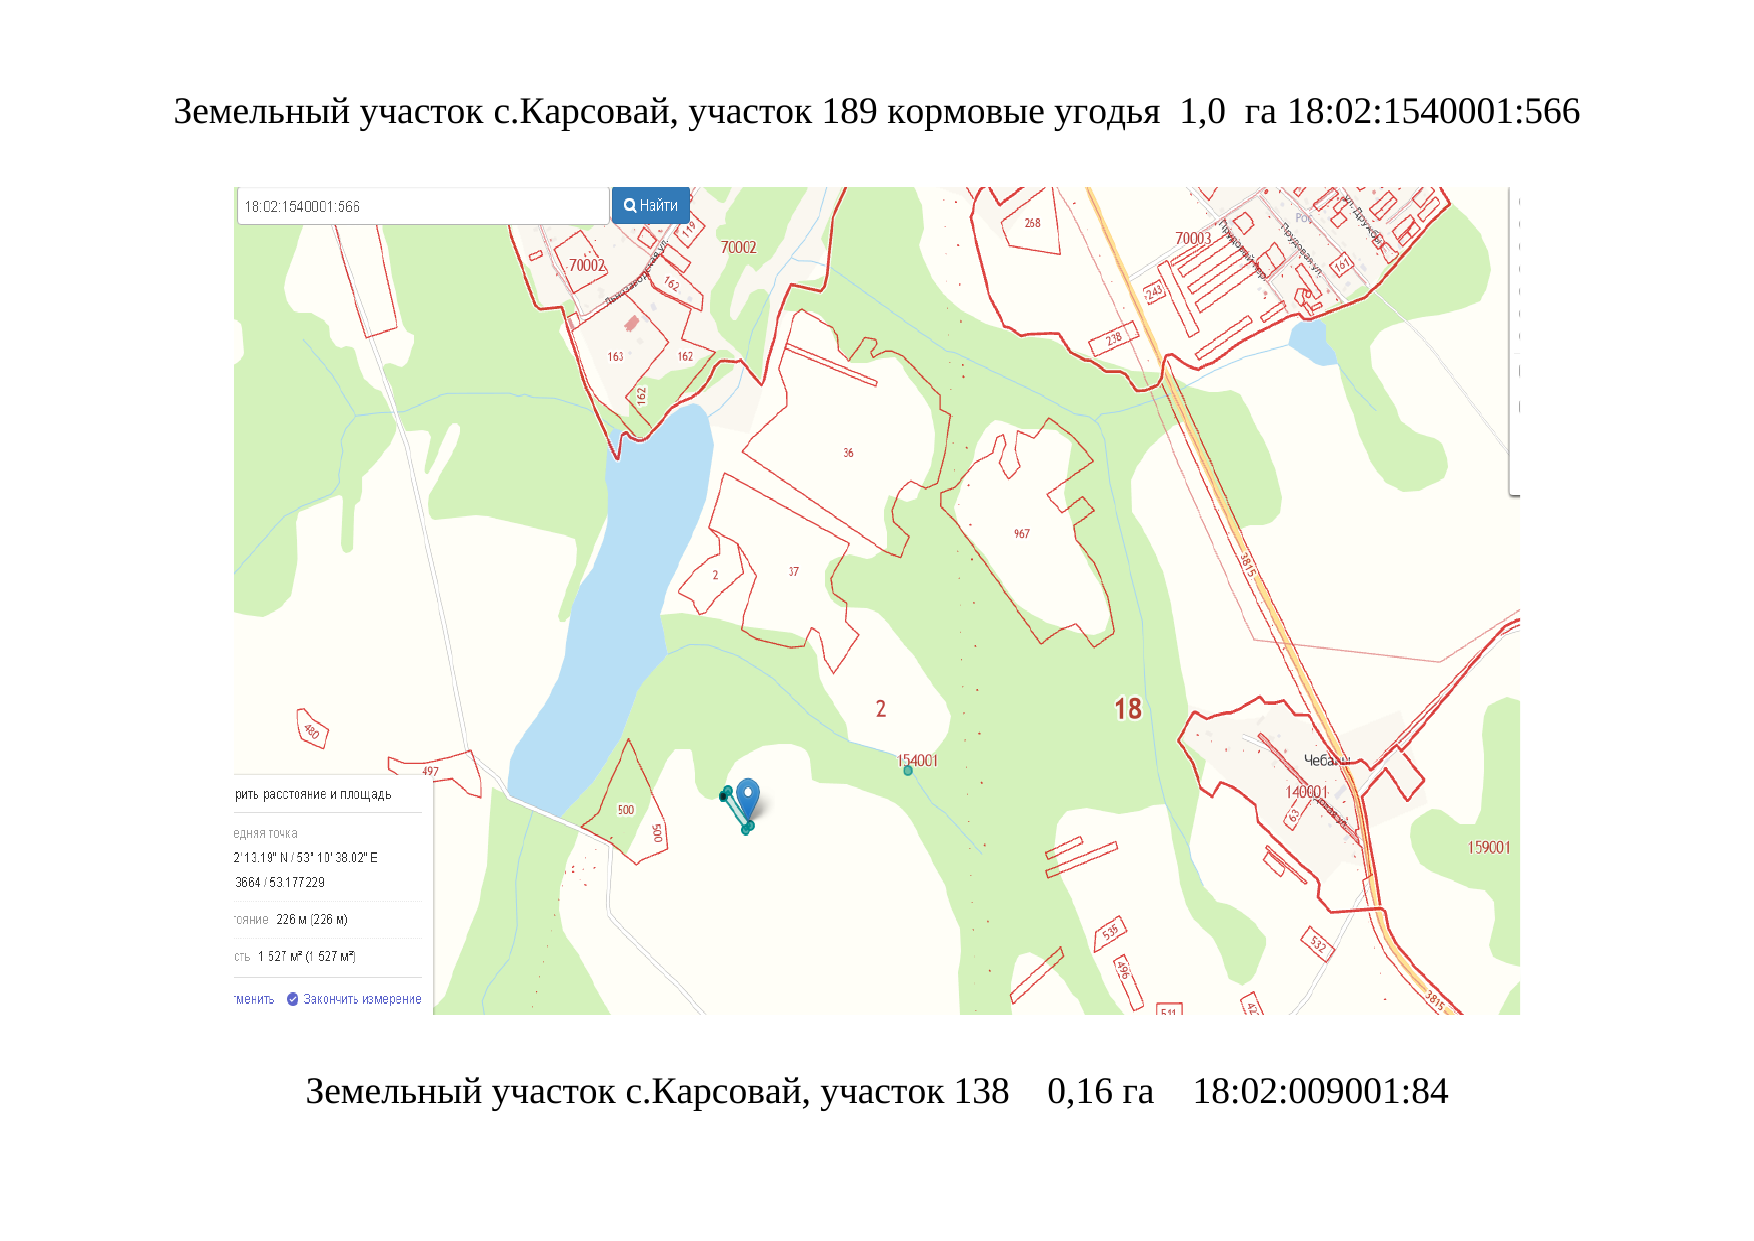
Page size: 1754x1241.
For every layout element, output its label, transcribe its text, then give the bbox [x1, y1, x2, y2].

text Земельный участок с.Карсовай, участок 138 0,16 га 18:02:009001:84 [118, 1068, 1636, 1111]
picture [234, 187, 1521, 1015]
text Земельный участок с.Карсовай, участок 189 кормовые угодья 1,0 га 18:02:1540001:566 [118, 89, 1636, 132]
